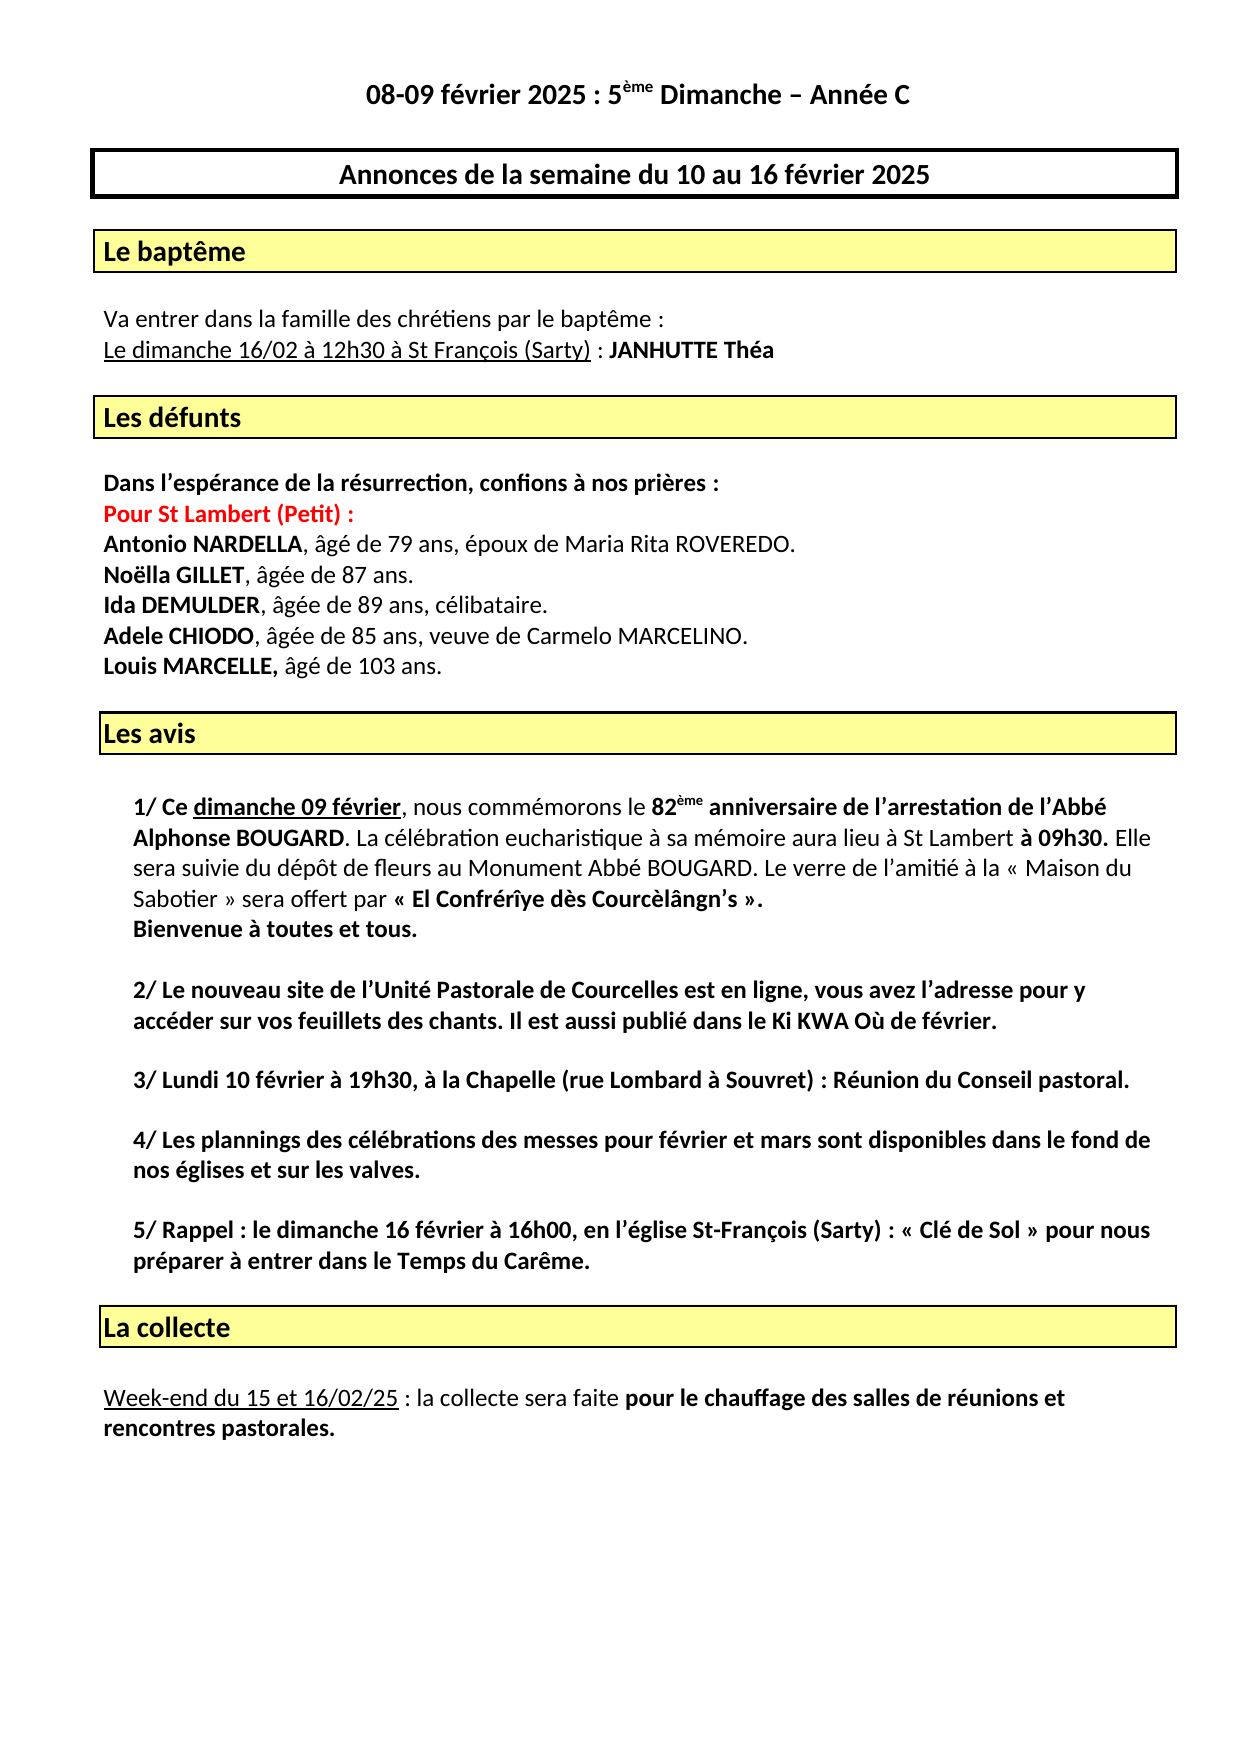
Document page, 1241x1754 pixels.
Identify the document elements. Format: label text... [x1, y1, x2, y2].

text Pour St Lambert (Petit) : [103, 498, 1166, 528]
text 4/ Les plannings des célébrations des messes pour février et mars sont disponibles dans le fond de nos églises et sur les valves. [133, 1124, 1166, 1185]
text Le baptême [95, 231, 1175, 271]
text 1/ Ce dimanche 09 février, nous commémorons le 82ème anniversaire de l’arrestation de l’Abbé Alphonse BOUGARD. La célébration eucharistique à sa mémoire aura lieu à St Lambert à 09h30. Elle sera suivie du dépôt de fleurs au Monument Abbé BOUGARD. Le verre de l’amitié à la « Maison du Sabotier » sera offert par « El Confrérîye dès Courcèlângn’s ». Bienvenue à toutes et tous. [133, 791, 1166, 944]
text Annonces de la semaine du 10 au 16 février 2025 [95, 152, 1175, 194]
text Va entrer dans la famille des chrétiens par le baptême : [103, 304, 1166, 334]
text Ida DEMULDER, âgée de 89 ans, célibataire. [103, 589, 1166, 620]
text Louis MARCELLE, âgé de 103 ans. [103, 650, 1166, 681]
text 5/ Rappel : le dimanche 16 février à 16h00, en l’église St-François (Sarty) : « Clé de Sol » pour nous préparer à entrer dans le Temps du Carême. [133, 1214, 1166, 1275]
text Dans l’espérance de la résurrection, confions à nos prières : [103, 467, 1166, 498]
text Les défunts [95, 397, 1175, 437]
text 3/ Lundi 10 février à 19h30, à la Chapelle (rue Lombard à Souvret) : Réunion du Conseil pastoral. [133, 1064, 1166, 1095]
text La collecte [101, 1307, 1175, 1346]
text 2/ Le nouveau site de l’Unité Pastorale de Courcelles est en ligne, vous avez l’adresse pour y accéder sur vos feuillets des chants. Il est aussi publié dans le Ki KWA Où de février. [133, 974, 1166, 1035]
text Le dimanche 16/02 à 12h30 à St François (Sarty) : JANHUTTE Théa [103, 334, 1166, 365]
text Les avis [101, 714, 1175, 753]
text Antonio NARDELLA, âgé de 79 ans, époux de Maria Rita ROVEREDO. [103, 528, 1166, 559]
text Noëlla GILLET, âgée de 87 ans. [103, 559, 1166, 589]
text Week-end du 15 et 16/02/25 : la collecte sera faite pour le chauffage des salles de réunions et rencontres pastorales. [103, 1382, 1166, 1443]
text 08-09 février 2025 : 5ème Dimanche – Année C [103, 76, 1166, 112]
text Adele CHIODO, âgée de 85 ans, veuve de Carmelo MARCELINO. [103, 620, 1166, 650]
